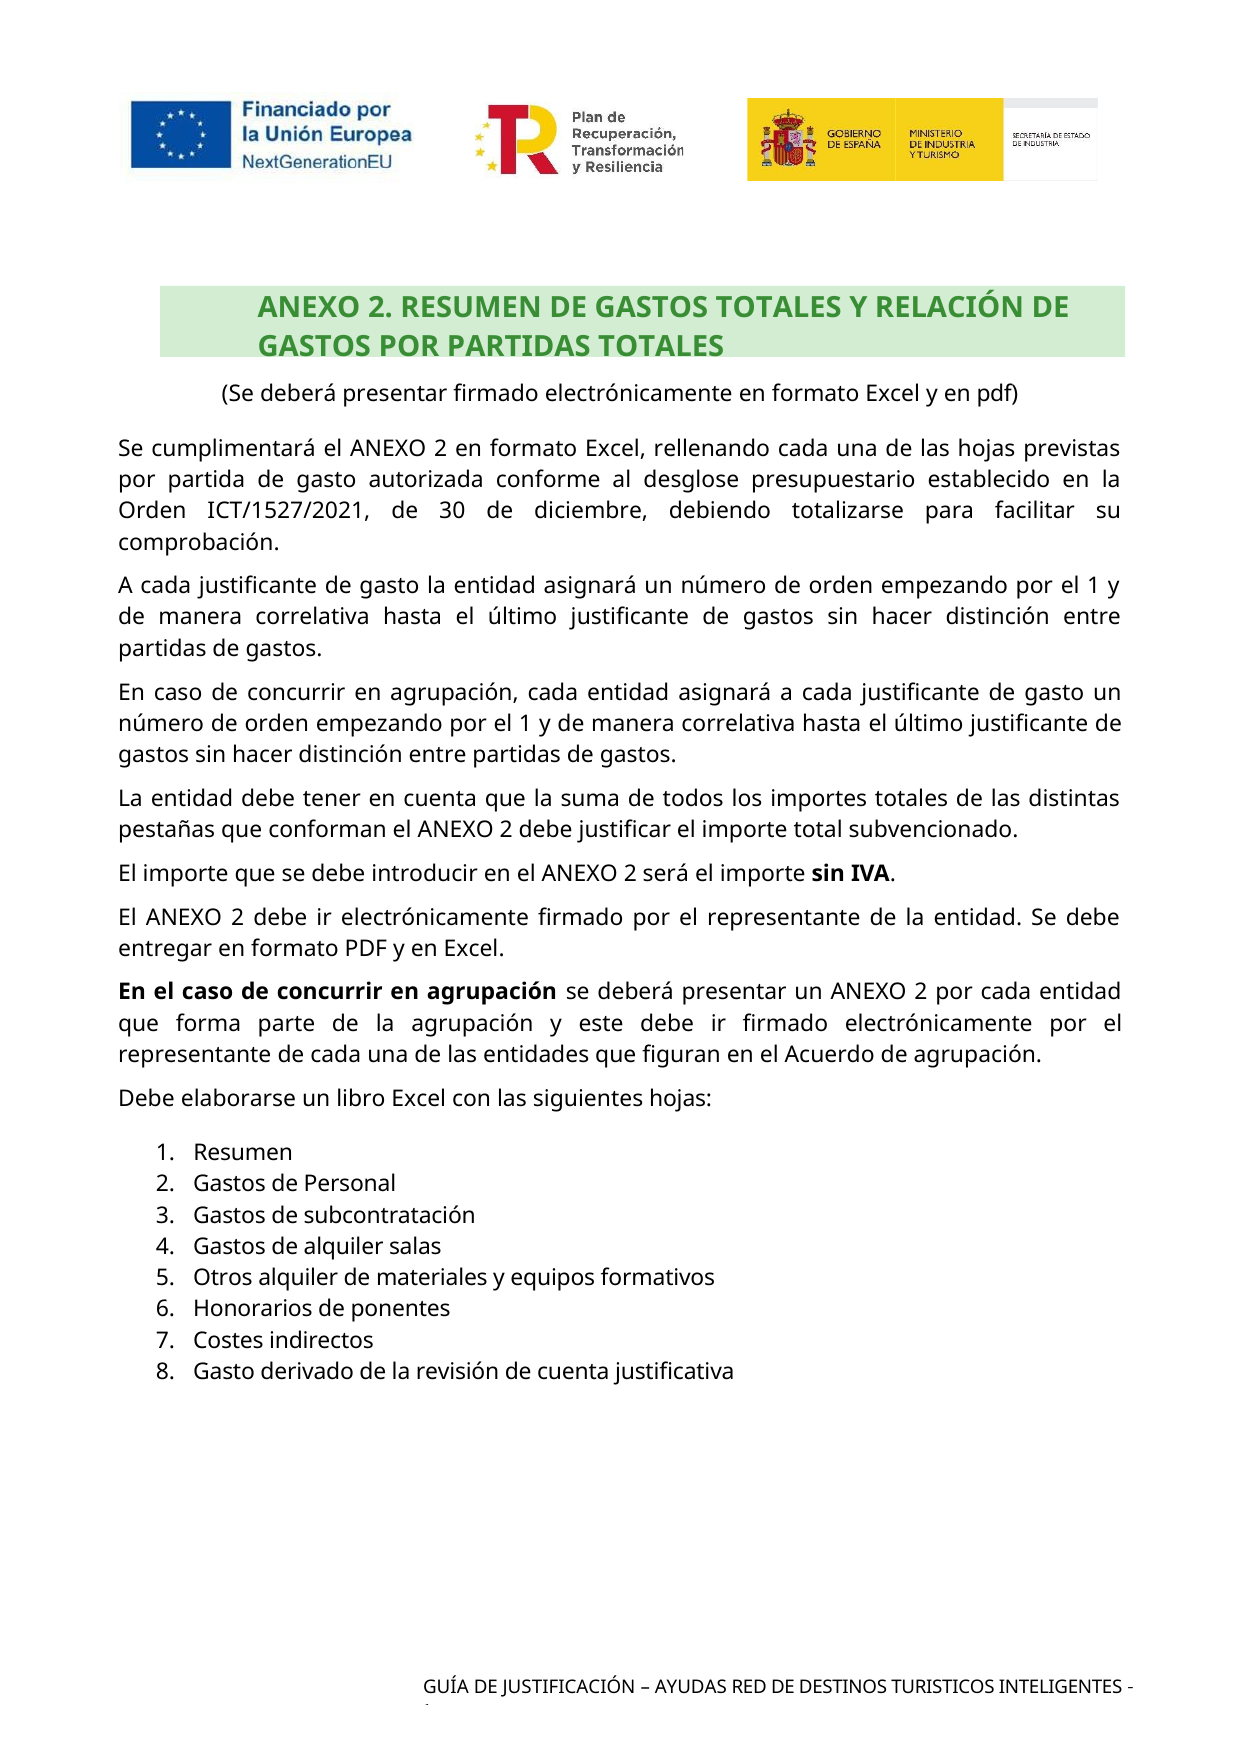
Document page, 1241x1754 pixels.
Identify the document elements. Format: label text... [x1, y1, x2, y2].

list Resumen [156, 1136, 1163, 1167]
text Se cumplimentará el ANEXO 2 en formato Excel, rellenando cada una de las hojas previstas por partida de gasto autorizada conforme al desglose presupuestario establecido en la Orden ICT/1527/2021, de 30 de diciembre, debiendo totalizarse para facilitar su comprobación. [118, 432, 1122, 557]
text En el caso de concurrir en agrupación se deberá presentar un ANEXO 2 por cada entidad que forma parte de la agrupación y este debe ir firmado electrónicamente por el representante de cada una de las entidades que figuran en el Acuerdo de agrupación. [118, 975, 1122, 1069]
list Costes indirectos [156, 1323, 1163, 1355]
list Honorarios de ponentes [156, 1292, 1163, 1323]
list Gastos de alquiler salas [156, 1230, 1163, 1261]
text Debe elaborarse un libro Excel con las siguientes hojas: [118, 1082, 1163, 1113]
picture [119, 92, 415, 183]
text El importe que se debe introducir en el ANEXO 2 será el importe sin IVA. [118, 857, 1163, 888]
list Gasto derivado de la revisión de cuenta justificativa [156, 1355, 1163, 1386]
picture [747, 98, 1098, 181]
text La entidad debe tener en cuenta que la suma de todos los importes totales de las distintas pestañas que conforman el ANEXO 2 debe justificar el importe total subvencionado. [118, 782, 1122, 844]
text En caso de concurrir en agrupación, cada entidad asignará a cada justificante de gasto un número de orden empezando por el 1 y de manera correlativa hasta el último justificante de gastos sin hacer distinción entre partidas de gastos. [118, 675, 1122, 769]
list Gastos de subcontratación [156, 1198, 1163, 1230]
list Otros alquiler de materiales y equipos formativos [156, 1261, 1163, 1292]
text El ANEXO 2 debe ir electrónicamente firmado por el representante de la entidad. Se debe entregar en formato PDF y en Excel. [118, 901, 1122, 963]
text (Se deberá presentar firmado electrónicamente en formato Excel y en pdf) [77, 377, 1163, 409]
picture [474, 101, 684, 179]
text A cada justificante de gasto la entidad asignará un número de orden empezando por el 1 y de manera correlativa hasta el último justificante de gastos sin hacer distinción entre partidas de gastos. [118, 569, 1122, 663]
list Gastos de Personal [156, 1167, 1163, 1198]
